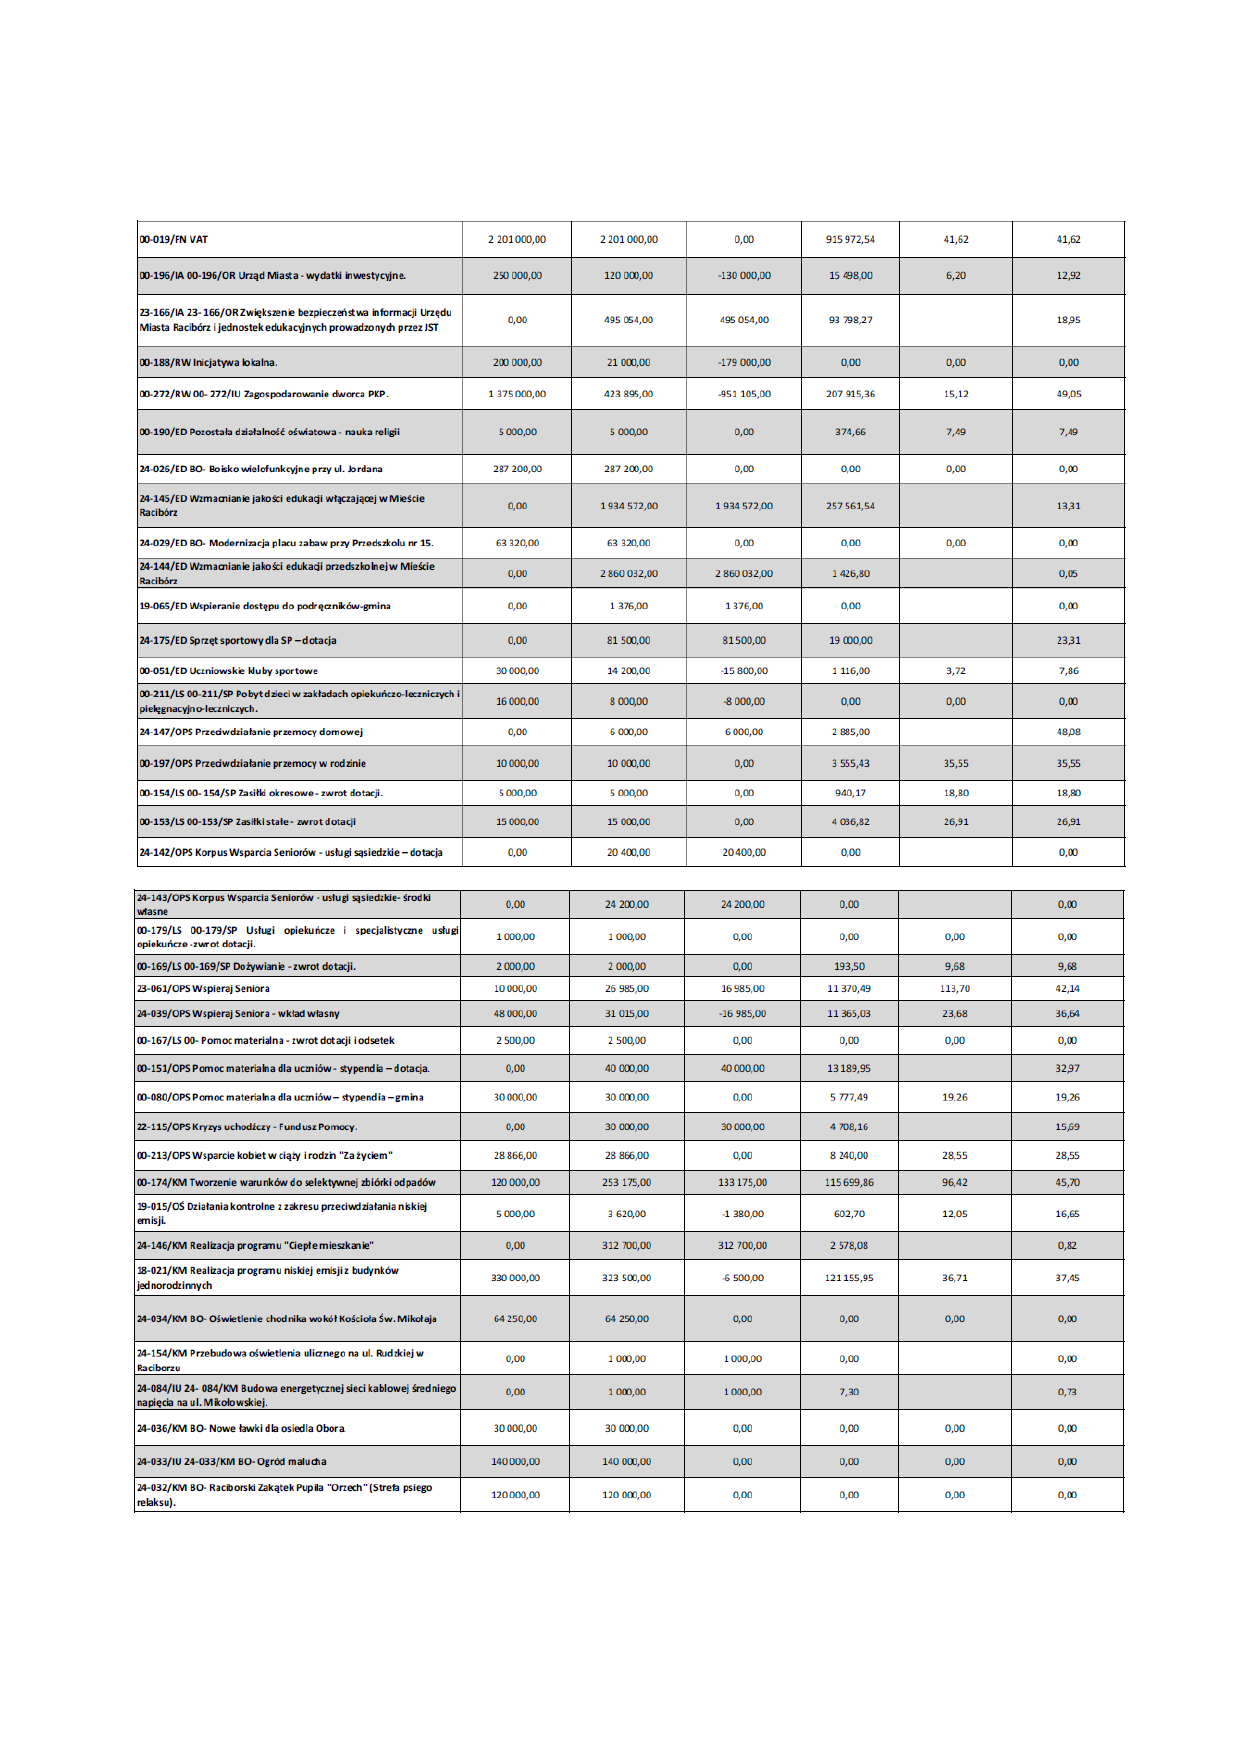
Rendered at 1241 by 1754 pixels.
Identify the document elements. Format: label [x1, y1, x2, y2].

picture [128, 209, 1133, 870]
picture [128, 883, 1133, 1523]
